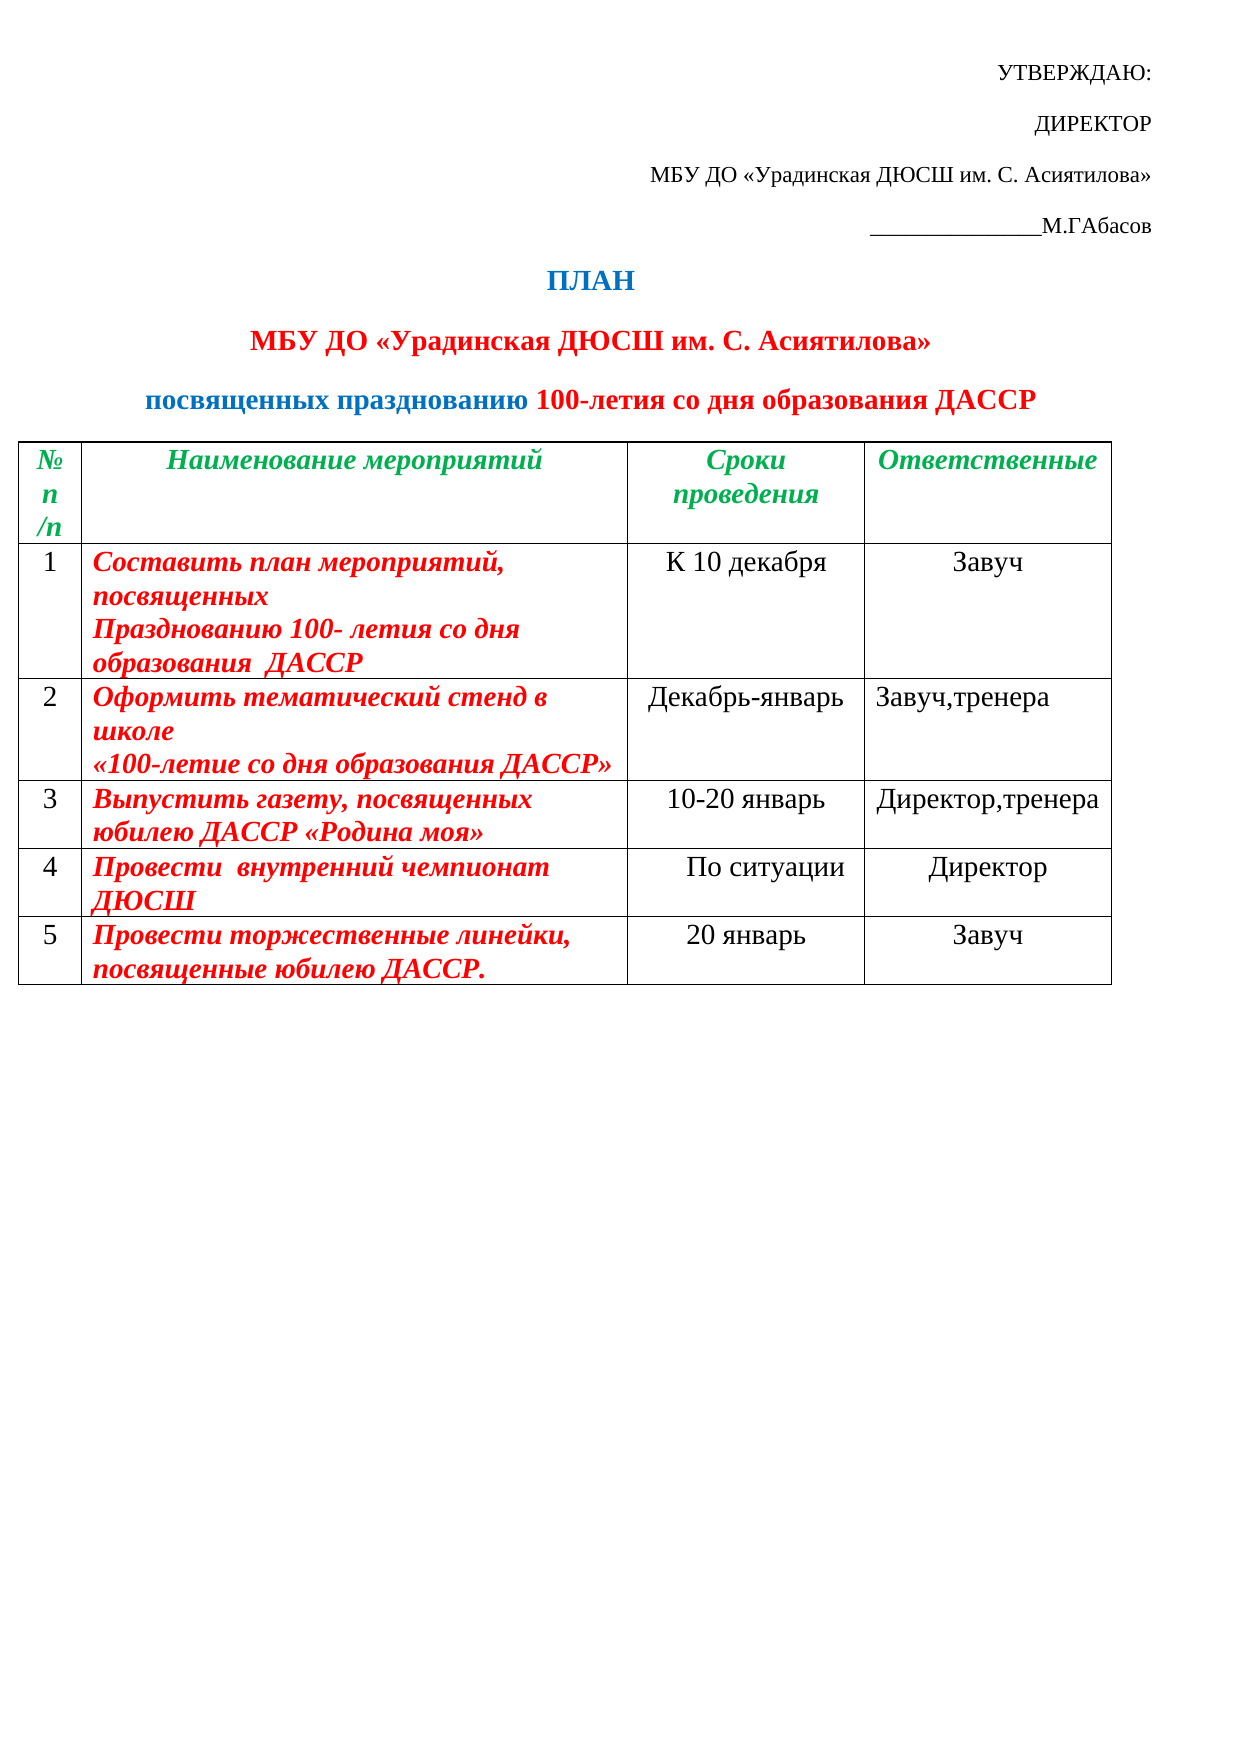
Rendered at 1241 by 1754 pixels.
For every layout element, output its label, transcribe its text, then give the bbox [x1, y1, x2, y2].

table_cell Декабрь-январь [628, 679, 864, 780]
table_cell По ситуации [628, 849, 864, 916]
table_cell Выпустить газету, посвященных юбилею ДАССР «Родина моя» [82, 781, 627, 848]
text МБУ ДО «Урадинская ДЮСШ им. С. Асиятилова» [29, 161, 1152, 188]
text ПЛАН [29, 263, 1152, 297]
table_cell К 10 декабря [628, 544, 864, 678]
table_cell 20 январь [628, 917, 864, 984]
table_cell Директор,тренера [865, 781, 1111, 848]
table_cell Составить план мероприятий, посвященных Празднованию 100- летия со дня образования ДАССР [82, 544, 627, 678]
table_header Сроки проведения [628, 443, 864, 543]
text УТВЕРЖДАЮ: [29, 59, 1152, 86]
table_header Наименование мероприятий [82, 443, 627, 543]
table_cell 1 [19, 544, 81, 678]
table_cell 4 [19, 849, 81, 916]
table_cell 2 [19, 679, 81, 780]
table_header № п/п [19, 443, 81, 543]
table_cell 5 [19, 917, 81, 984]
table_cell Завуч,тренера [865, 679, 1111, 780]
table_cell Провести внутренний чемпионат ДЮСШ [82, 849, 627, 916]
text _______________М.ГАбасов [29, 212, 1152, 239]
table_cell Провести торжественные линейки, посвященные юбилею ДАССР. [82, 917, 627, 984]
table_cell Директор [865, 849, 1111, 916]
table_header Ответственные [865, 443, 1111, 543]
text МБУ ДО «Урадинская ДЮСШ им. С. Асиятилова» [29, 323, 1152, 356]
text посвященных празднованию 100-летия со дня образования ДАССР [29, 382, 1152, 416]
table_cell 3 [19, 781, 81, 848]
table_cell 10-20 январь [628, 781, 864, 848]
text ДИРЕКТОР [29, 110, 1152, 137]
table_cell Оформить тематический стенд в школе «100-летие со дня образования ДАССР» [82, 679, 627, 780]
table_cell Завуч [865, 544, 1111, 678]
table_cell Завуч [865, 917, 1111, 984]
